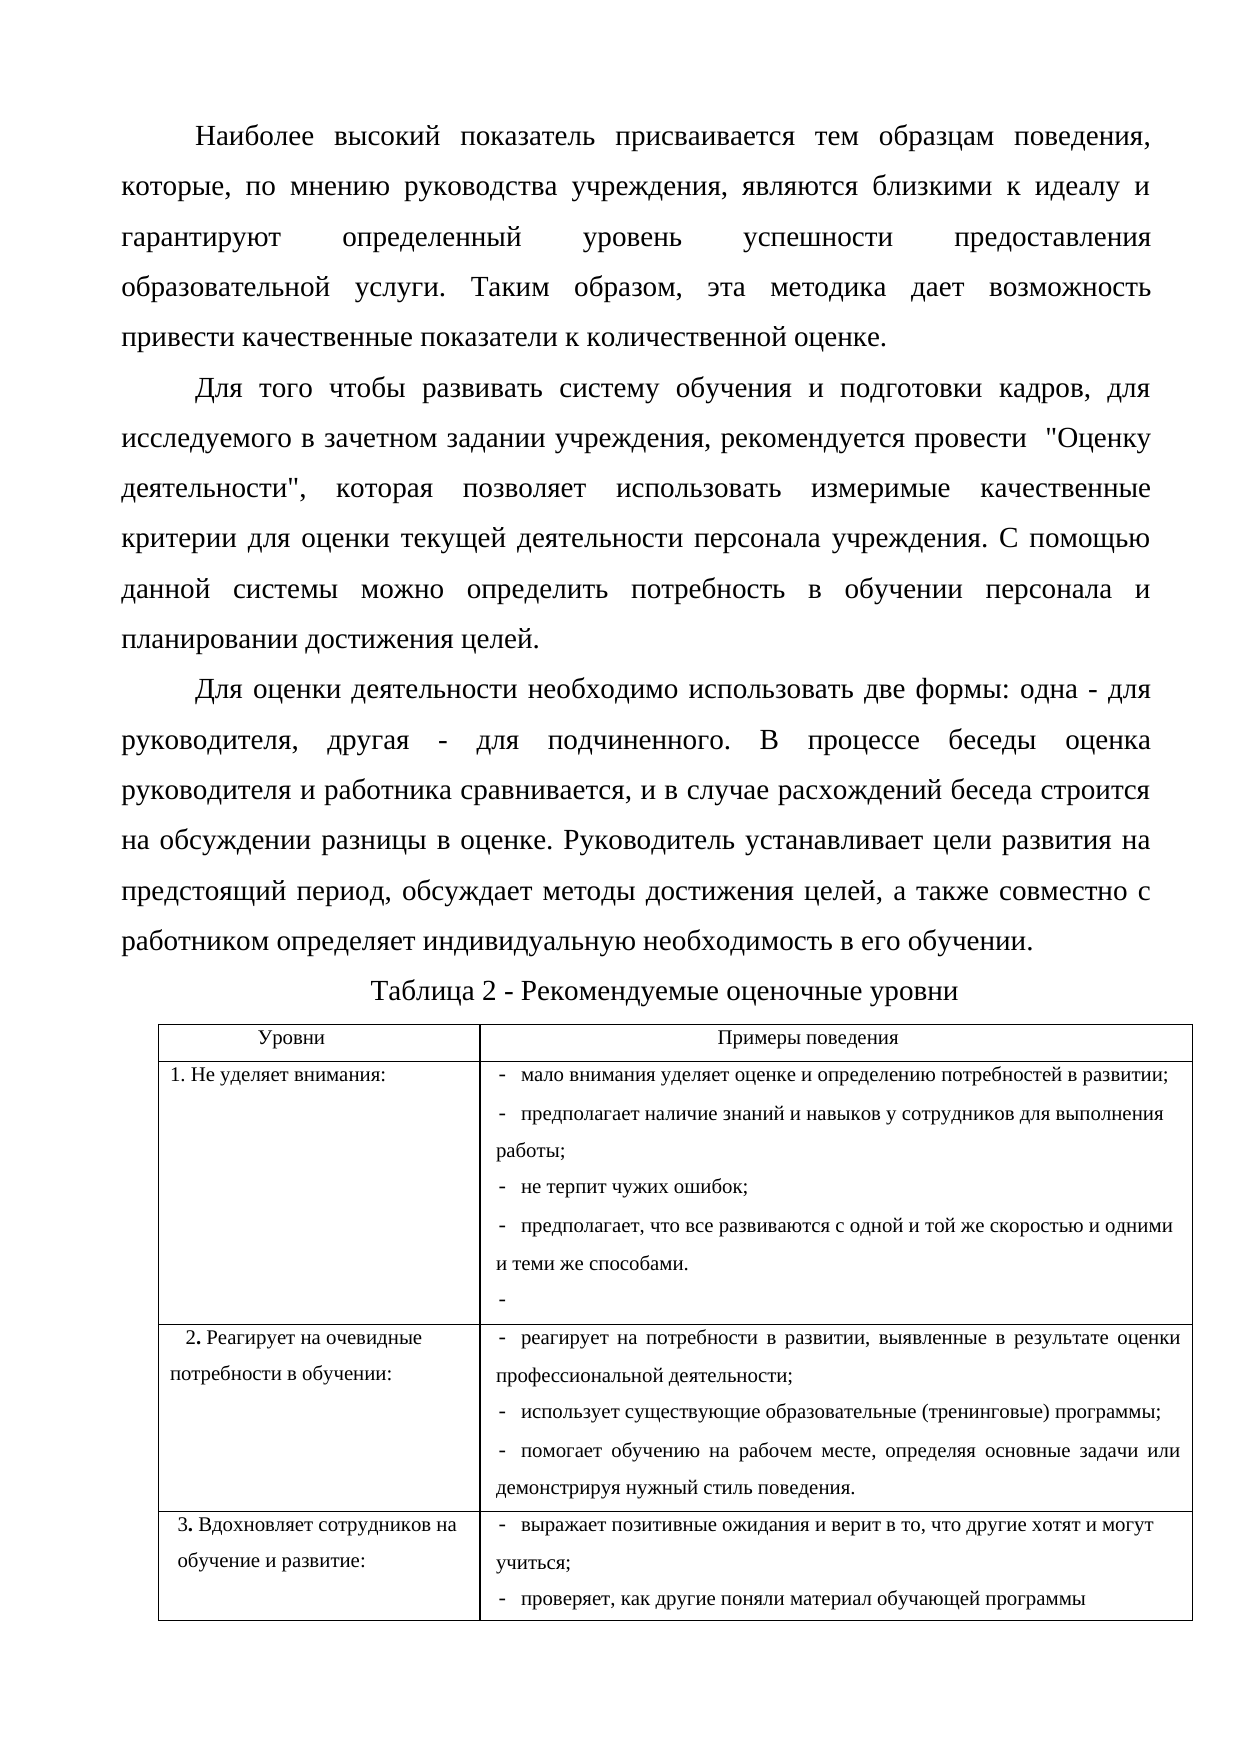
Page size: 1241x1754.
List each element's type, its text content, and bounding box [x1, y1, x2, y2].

table_cell реагирует на потребности в развитии, выявленные в результате оценки профессиональной деятельности; использует существующие образовательные (тренинговые) программы; помогает обучению на рабочем месте, определяя основные задачи или демонстрируя нужный стиль поведения. [481, 1325, 1192, 1511]
table_header Уровни [159, 1025, 479, 1061]
text Наиболее высокий показатель присваивается тем образцам поведения, которые, по мнению руководства учреждения, являются близкими к идеалу и гарантируют определенный уровень успешности предоставления образовательной услуги. Таким образом, эта методика дает возможность привести качественные показатели к количественной оценке. [121, 118, 1152, 353]
text Таблица 2 - Рекомендуемые оценочные уровни [177, 973, 1152, 1007]
table_cell 1. Не уделяет внимания: [159, 1062, 479, 1324]
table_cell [481, 1512, 1192, 1620]
text Для того чтобы развивать систему обучения и подготовки кадров, для исследуемого в зачетном задании учреждения, рекомендуется провести "Оценку деятельности", которая позволяет использовать измеримые качественные критерии для оценки текущей деятельности персонала учреждения. С помощью данной системы можно определить потребность в обучении персонала и планировании достижения целей. [121, 370, 1152, 655]
text Для оценки деятельности необходимо использовать две формы: одна - для руководителя, другая - для подчиненного. В процессе беседы оценка руководителя и работника сравнивается, и в случае расхождений беседа строится на обсуждении разницы в оценке. Руководитель устанавливает цели развития на предстоящий период, обсуждает методы достижения целей, а также совместно с работником определяет индивидуальную необходимость в его обучении. [121, 672, 1152, 957]
table_cell 2. Реагирует на очевидные потребности в обучении: [159, 1325, 479, 1511]
table_cell мало внимания уделяет оценке и определению потребностей в развитии; предполагает наличие знаний и навыков у сотрудников для выполнения работы; не терпит чужих ошибок; предполагает, что все развиваются с одной и той же скоростью и одними и теми же способами. [481, 1062, 1192, 1324]
table_header Примеры поведения [481, 1025, 1192, 1061]
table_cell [159, 1512, 479, 1620]
